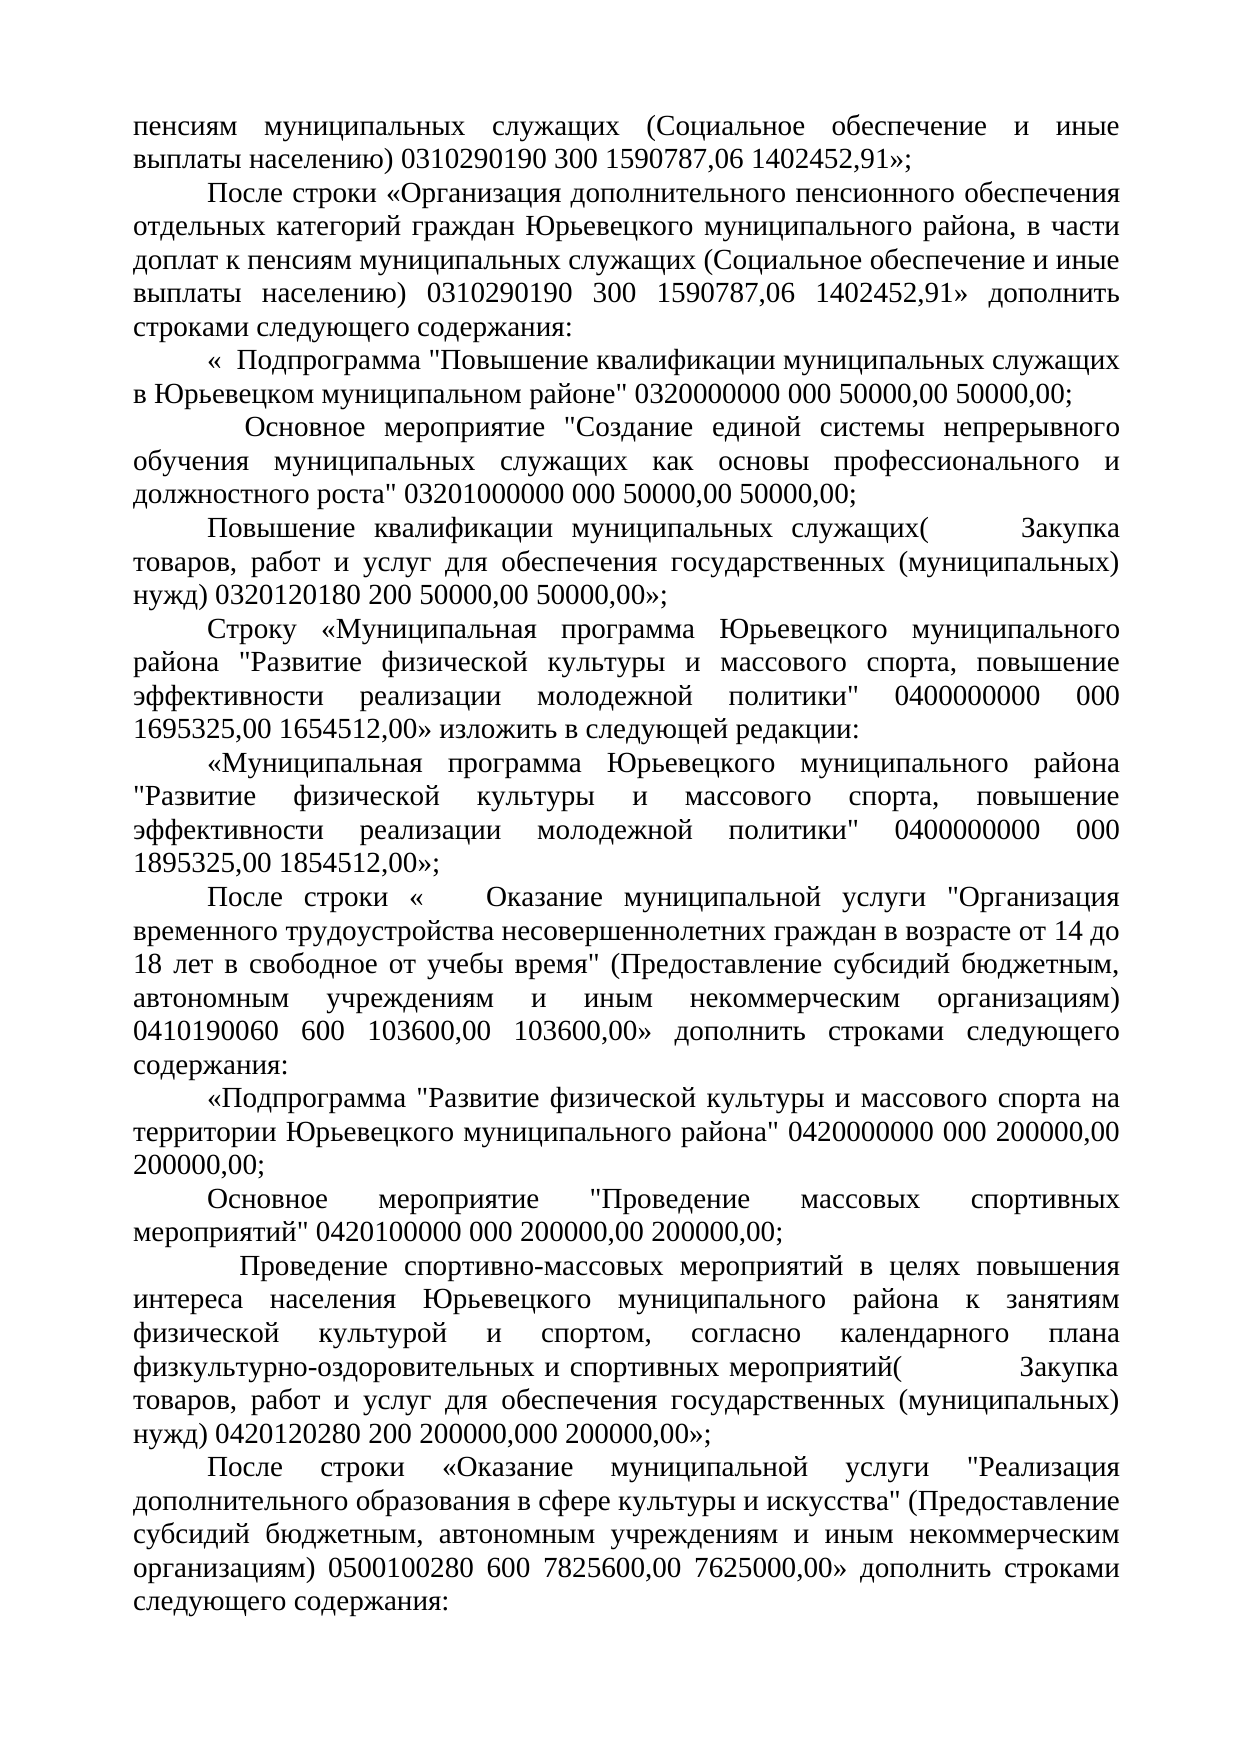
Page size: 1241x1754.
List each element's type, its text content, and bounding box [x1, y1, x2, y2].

text После строки « Оказание муниципальной услуги "Организация временного трудоустройства несовершеннолетних граждан в возрасте от 14 до 18 лет в свободное от учебы время" (Предоставление субсидий бюджетным, автономным учреждениям и иным некоммерческим организациям) 0410190060 600 103600,00 103600,00» дополнить строками следующего содержания: [133, 879, 1121, 1080]
text Проведение спортивно-массовых мероприятий в целях повышения интереса населения Юрьевецкого муниципального района к занятиям физической культурой и спортом, согласно календарного плана физкультурно-оздоровительных и спортивных мероприятий( Закупка товаров, работ и услуг для обеспечения государственных (муниципальных) нужд) 0420120280 200 200000,000 200000,00»; [133, 1248, 1121, 1449]
text «Муниципальная программа Юрьевецкого муниципального района "Развитие физической культуры и массового спорта, повышение эффективности реализации молодежной политики" 0400000000 000 1895325,00 1854512,00»; [133, 745, 1121, 879]
text Строку «Муниципальная программа Юрьевецкого муниципального района "Развитие физической культуры и массового спорта, повышение эффективности реализации молодежной политики" 0400000000 000 1695325,00 1654512,00» изложить в следующей редакции: [133, 611, 1121, 745]
text После строки «Организация дополнительного пенсионного обеспечения отдельных категорий граждан Юрьевецкого муниципального района, в части доплат к пенсиям муниципальных служащих (Социальное обеспечение и иные выплаты населению) 0310290190 300 1590787,06 1402452,91» дополнить строками следующего содержания: [133, 175, 1121, 342]
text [133, 108, 1121, 175]
text Основное мероприятие "Проведение массовых спортивных мероприятий" 0420100000 000 200000,00 200000,00; [133, 1181, 1121, 1248]
text Основное мероприятие "Создание единой системы непрерывного обучения муниципальных служащих как основы профессионального и должностного роста" 03201000000 000 50000,00 50000,00; [133, 409, 1121, 510]
text «Подпрограмма "Развитие физической культуры и массового спорта на территории Юрьевецкого муниципального района" 0420000000 000 200000,00 200000,00; [133, 1080, 1121, 1181]
text « Подпрограмма "Повышение квалификации муниципальных служащих в Юрьевецком муниципальном районе" 0320000000 000 50000,00 50000,00; [133, 342, 1121, 409]
text После строки «Оказание муниципальной услуги "Реализация дополнительного образования в сфере культуры и искусства" (Предоставление субсидий бюджетным, автономным учреждениям и иным некоммерческим организациям) 0500100280 600 7825600,00 7625000,00» дополнить строками следующего содержания: [133, 1449, 1121, 1617]
text Повышение квалификации муниципальных служащих( Закупка товаров, работ и услуг для обеспечения государственных (муниципальных) нужд) 0320120180 200 50000,00 50000,00»; [133, 510, 1121, 611]
